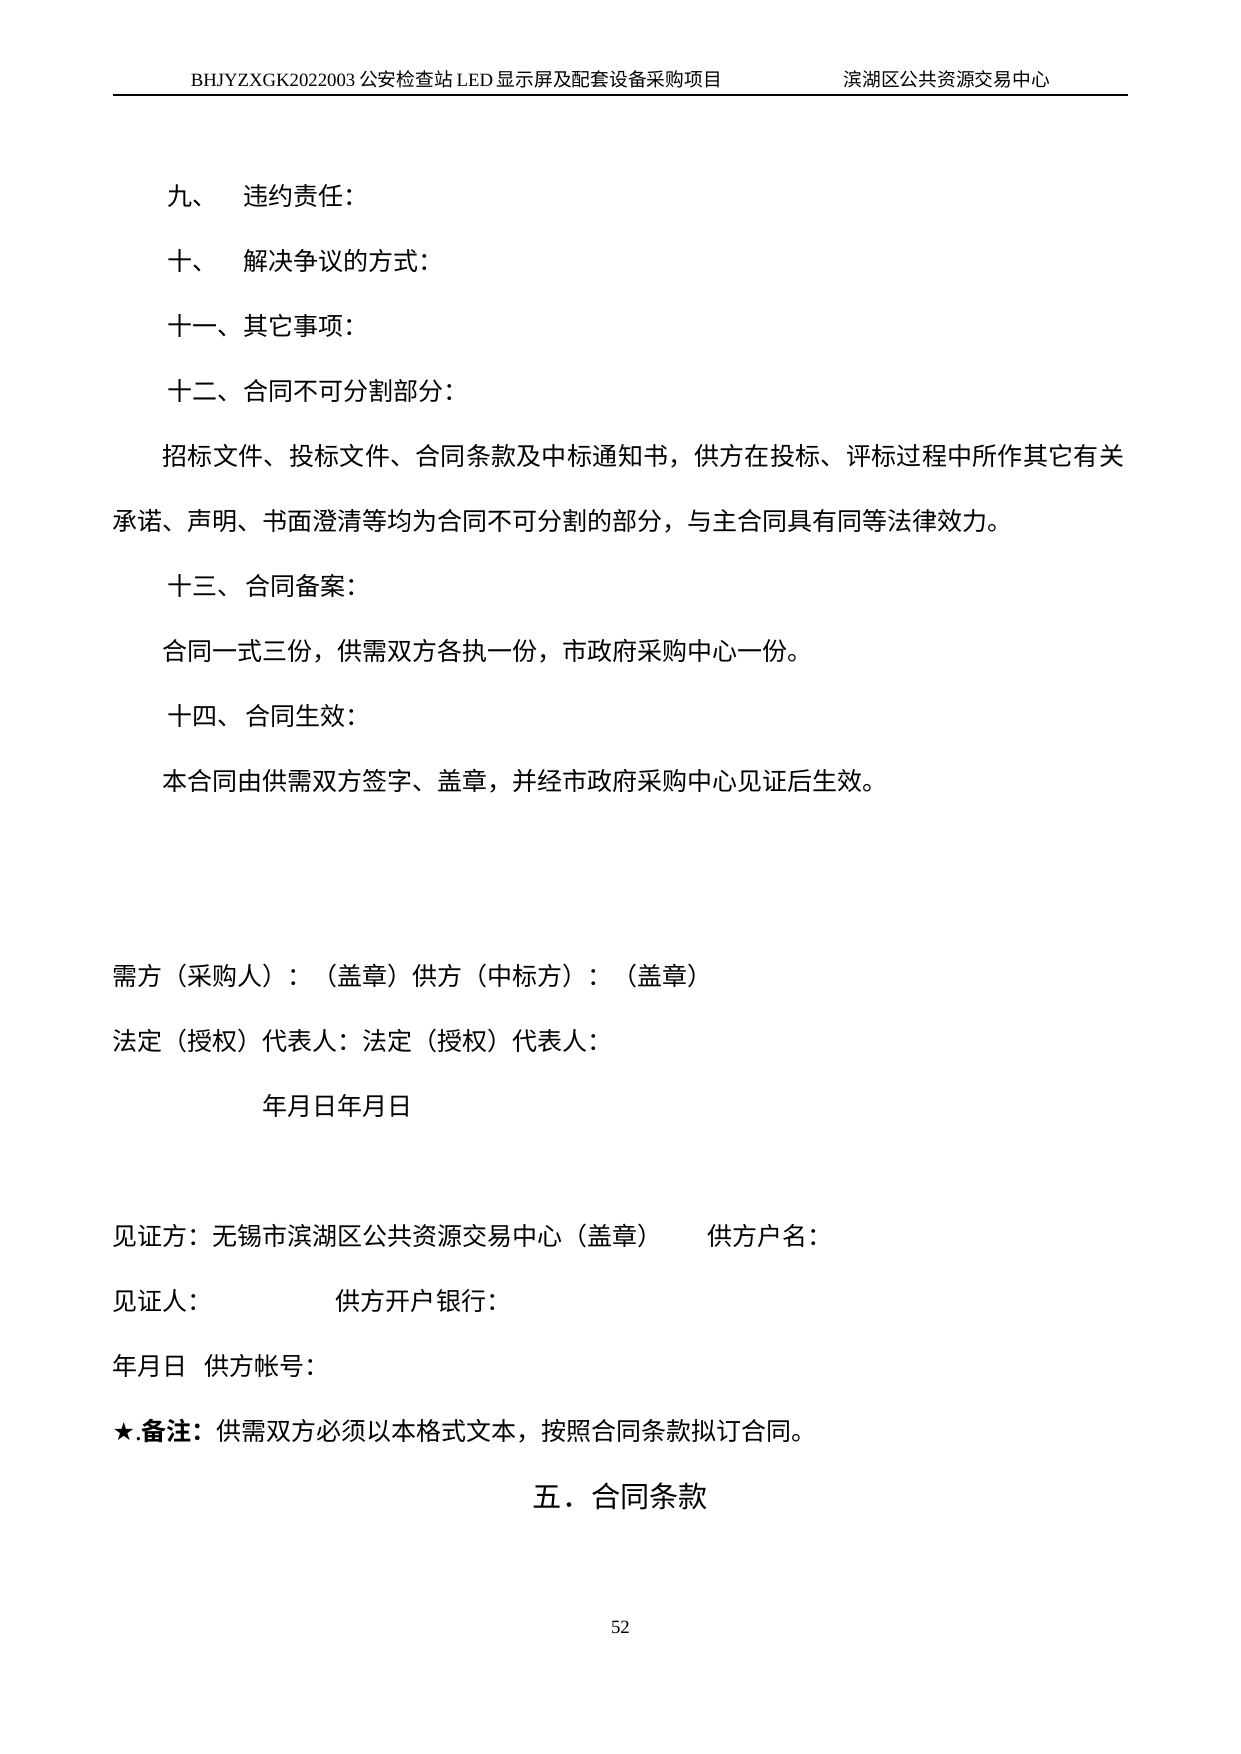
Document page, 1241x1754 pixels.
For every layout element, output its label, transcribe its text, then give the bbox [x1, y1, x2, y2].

text 五．合同条款 [112, 1462, 1128, 1527]
list 合同不可分割部分： [112, 357, 1128, 422]
text 本合同由供需双方签字、盖章，并经市政府采购中心见证后生效。 [112, 747, 1128, 812]
text ★.备注：供需双方必须以本格式文本，按照合同条款拟订合同。 [112, 1397, 1128, 1462]
list 其它事项： [112, 292, 1128, 357]
text 见证人： 供方开户银行： [112, 1267, 1128, 1332]
text 年月日 供方帐号： [112, 1332, 1128, 1397]
list 违约责任： [112, 162, 1128, 227]
text 需方（采购人）：（盖章）供方（中标方）：（盖章） [112, 942, 1128, 1007]
text 合同一式三份，供需双方各执一份，市政府采购中心一份。 [112, 617, 1128, 682]
list 合同备案： [112, 552, 1128, 617]
text 见证方：无锡市滨湖区公共资源交易中心（盖章） 供方户名： [112, 1202, 1128, 1267]
text 年月日年月日 [112, 1072, 1128, 1137]
list 合同生效： [112, 682, 1128, 747]
text 法定（授权）代表人：法定（授权）代表人： [112, 1007, 1128, 1072]
list 解决争议的方式： [112, 227, 1128, 292]
text 招标文件、投标文件、合同条款及中标通知书，供方在投标、评标过程中所作其它有关承诺、声明、书面澄清等均为合同不可分割的部分，与主合同具有同等法律效力。 [112, 422, 1128, 552]
